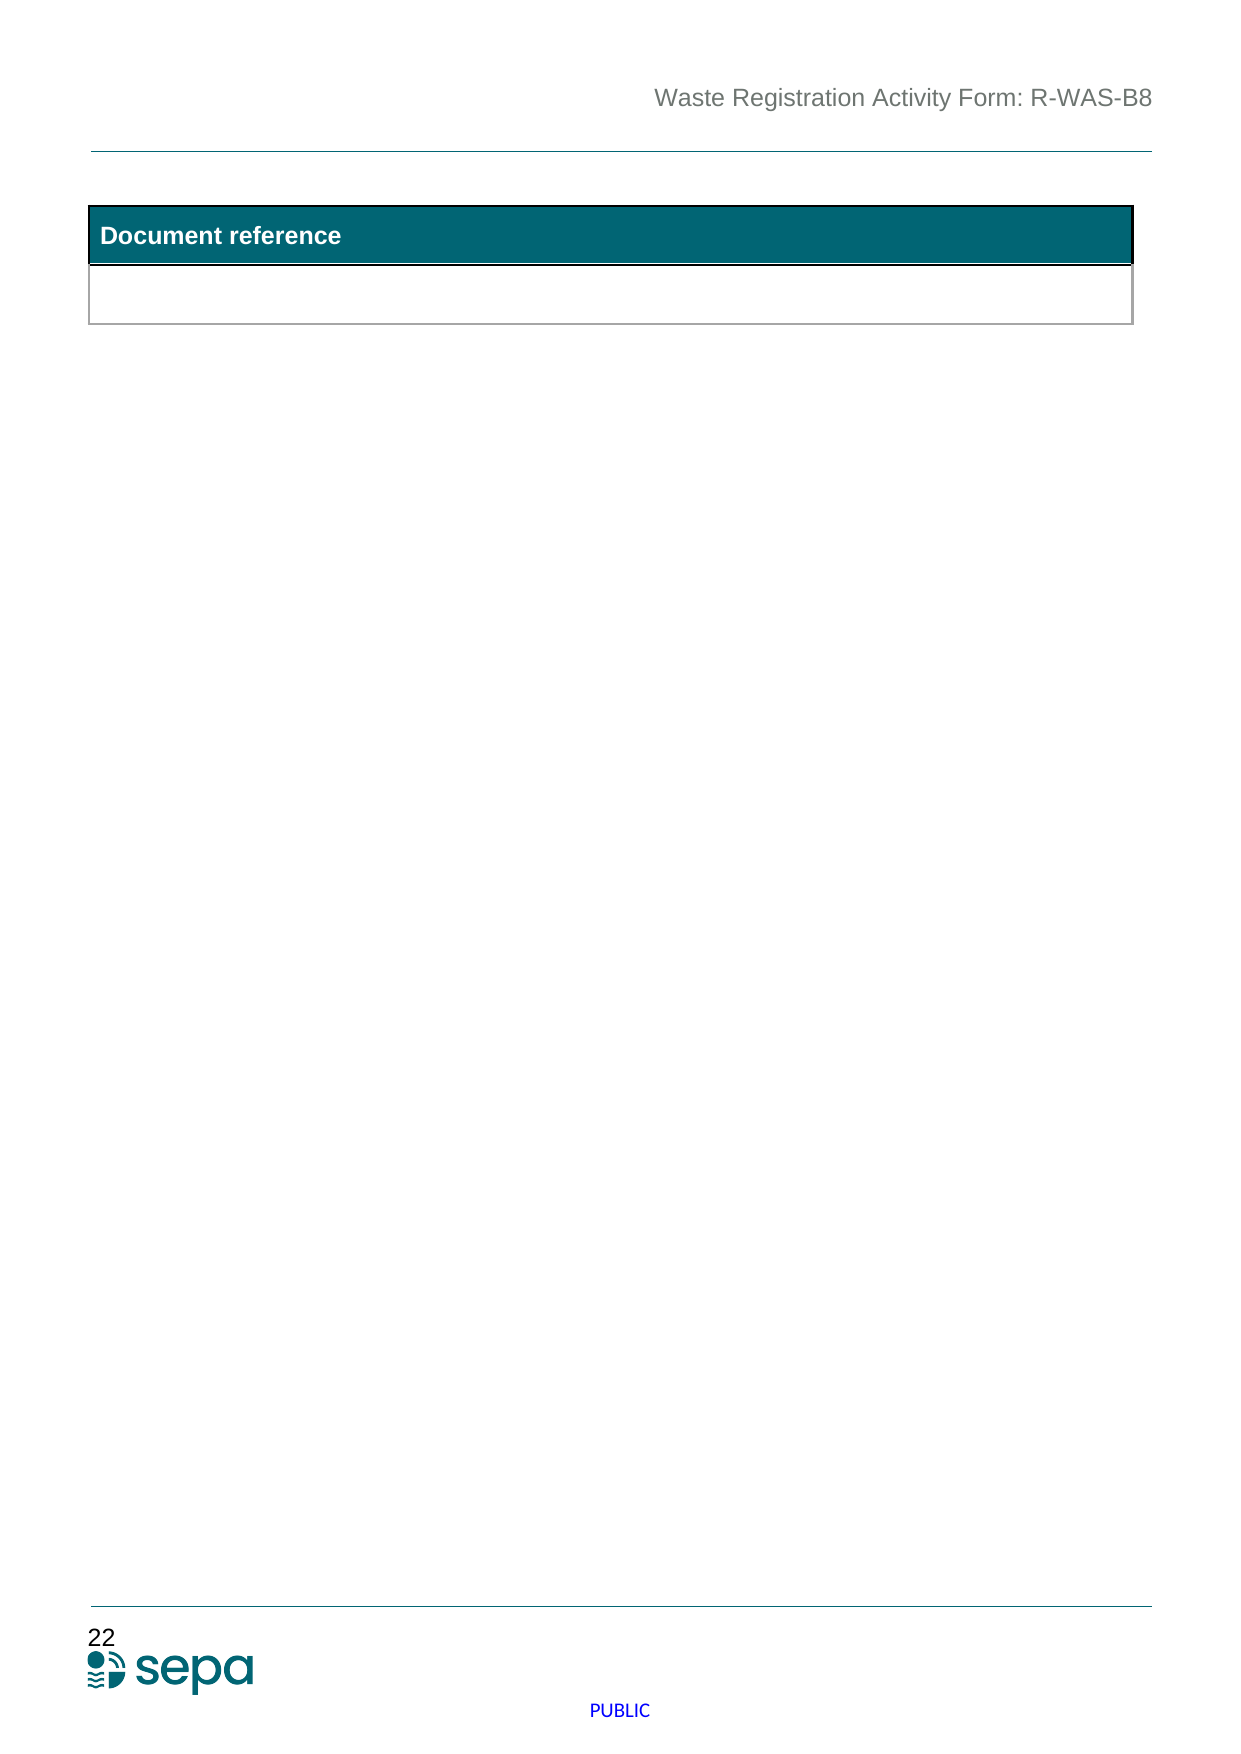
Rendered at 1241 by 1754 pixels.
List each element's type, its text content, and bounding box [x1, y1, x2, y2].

table_cell [90, 266, 1131, 323]
picture [87, 1651, 253, 1695]
table_header Document reference [90, 207, 1131, 263]
